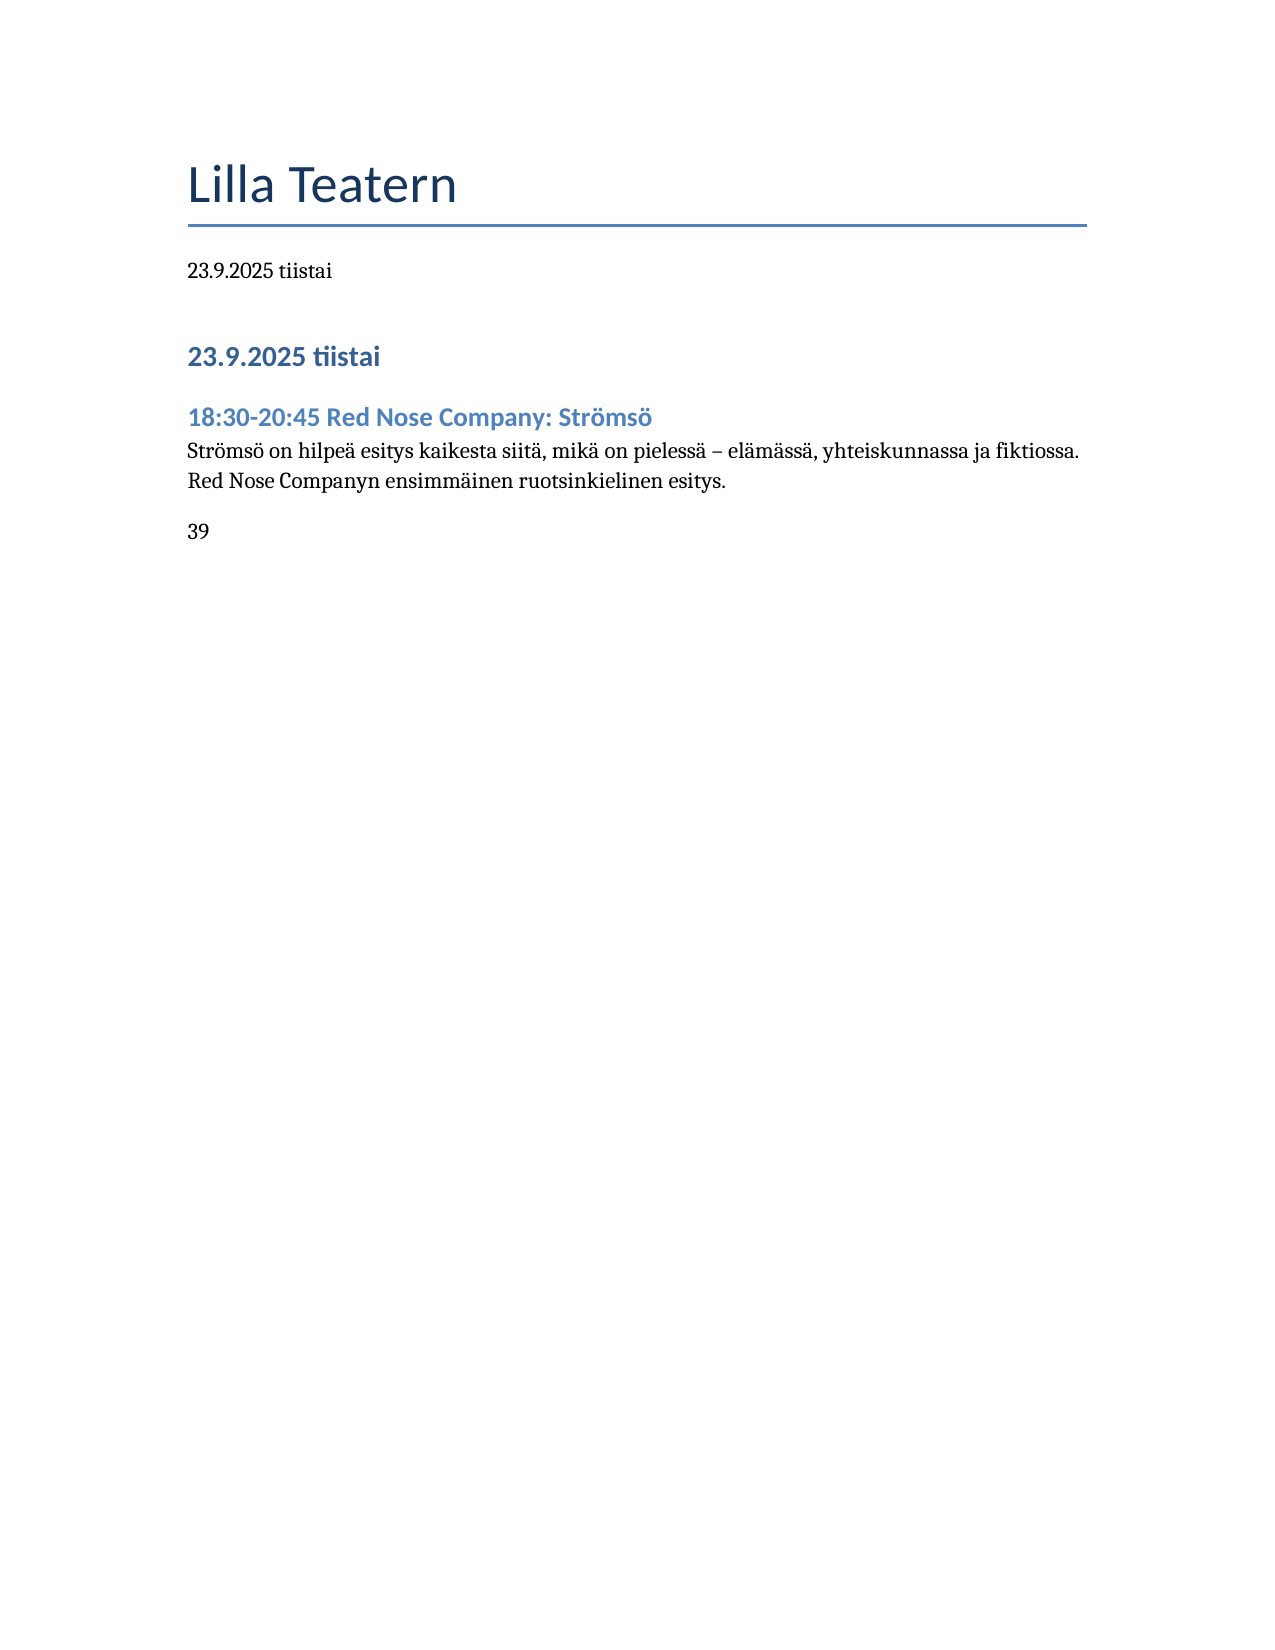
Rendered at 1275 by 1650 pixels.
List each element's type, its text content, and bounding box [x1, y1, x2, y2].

subtitle 23.9.2025 tiistai [187, 338, 1087, 374]
text Strömsö on hilpeä esitys kaikesta siitä, mikä on pielessä – elämässä, yhteiskunnassa ja fiktiossa. Red Nose Companyn ensimmäinen ruotsinkielinen esitys. [187, 438, 1087, 494]
title Lilla Teatern [187, 150, 1087, 227]
text 39 [187, 519, 1087, 545]
subtitle 18:30-20:45 Red Nose Company: Strömsö [187, 400, 1087, 433]
text 23.9.2025 tiistai [187, 258, 1087, 284]
